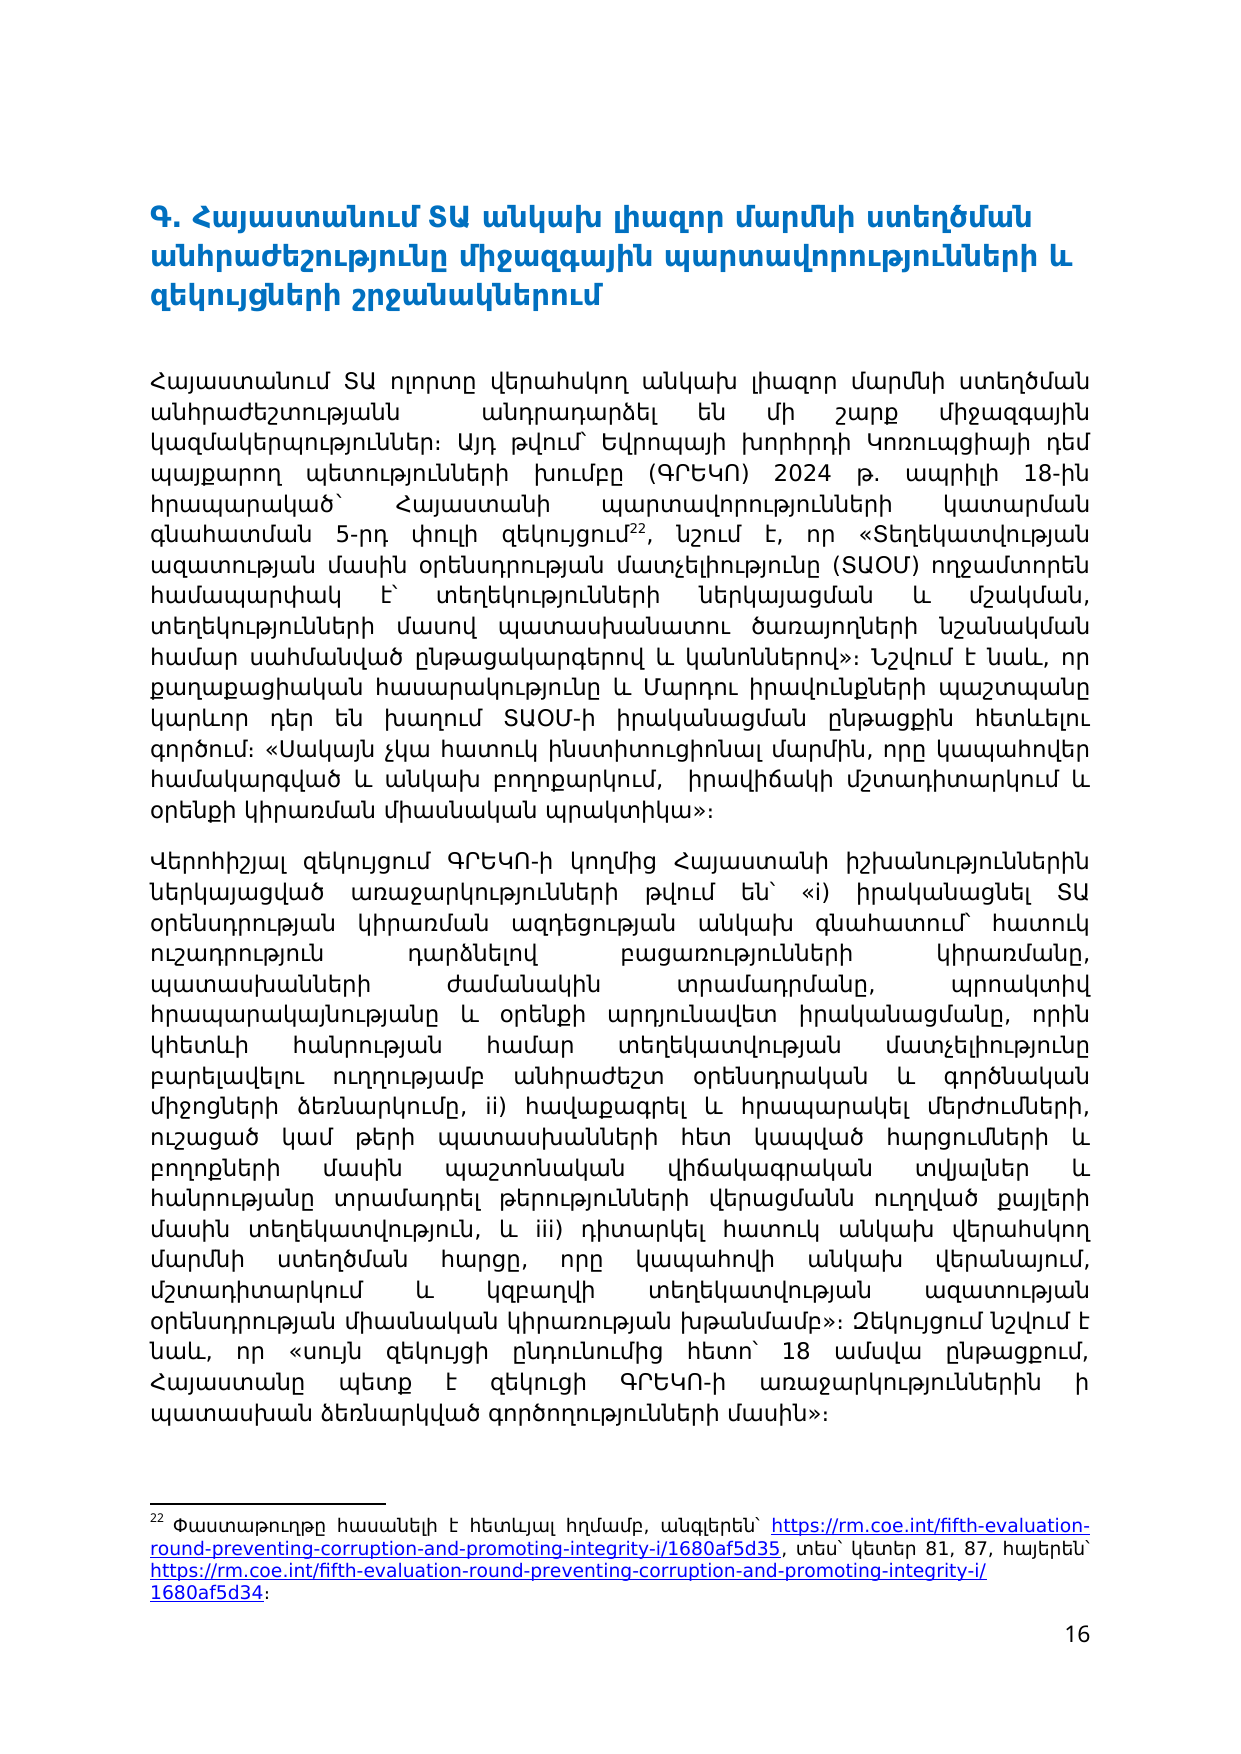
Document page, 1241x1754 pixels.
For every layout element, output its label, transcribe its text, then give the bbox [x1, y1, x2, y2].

text Հայաստանում ՏԱ ոլորտը վերահսկող անկախ լիազոր մարմնի ստեղծման անհրաժեշտությանն անդրադարձել են մի շարք միջազգային կազմակերպություններ։ Այդ թվում՝ Եվրոպայի խորհրդի Կոռուպցիայի դեմ պայքարող պետությունների խումբը (ԳՐԵԿՈ) 2024 թ․ ապրիլի 18-ին հրապարակած` Հայաստանի պարտավորությունների կատարման գնահատման 5-րդ փուլի զեկույցում, նշում է, որ «Տեղեկատվության ազատության մասին օրենսդրության մատչելիությունը (ՏԱՕՄ) ողջամտորեն համապարփակ է՝ տեղեկությունների ներկայացման և մշակման, տեղեկությունների մասով պատասխանատու ծառայողների նշանակման համար սահմանված ընթացակարգերով և կանոններով»։ Նշվում է նաև, որ քաղաքացիական հասարակությունը և Մարդու իրավունքների պաշտպանը կարևոր դեր են խաղում ՏԱՕՄ-ի իրականացման ընթացքին հետևելու գործում։ «Սակայն չկա հատուկ ինստիտուցիոնալ մարմին, որը կապահովեր համակարգված և անկախ բողոքարկում, իրավիճակի մշտադիտարկում և օրենքի կիրառման միասնական պրակտիկա»։ [150, 368, 1090, 824]
subtitle Գ. Հայաստանում ՏԱ անկախ լիազոր մարմնի ստեղծման անհրաժեշությունը միջազգային պարտավորությունների և զեկույցների շրջանակներում [150, 200, 1090, 312]
text Վերոհիշյալ զեկույցում ԳՐԵԿՈ-ի կողմից Հայաստանի իշխանություններին ներկայացված առաջարկությունների թվում են՝ «i) իրականացնել ՏԱ օրենսդրության կիրառման ազդեցության անկախ գնահատում՝ հատուկ ուշադրություն դարձնելով բացառությունների կիրառմանը, պատասխանների ժամանակին տրամադրմանը, պրոակտիվ հրապարակայնությանը և օրենքի արդյունավետ իրականացմանը, որին կհետևի հանրության համար տեղեկատվության մատչելիությունը բարելավելու ուղղությամբ անհրաժեշտ օրենսդրական և գործնական միջոցների ձեռնարկումը, ii) հավաքագրել և հրապարակել մերժումների, ուշացած կամ թերի պատասխանների հետ կապված հարցումների և բողոքների մասին պաշտոնական վիճակագրական տվյալներ և հանրությանը տրամադրել թերությունների վերացմանն ուղղված քայլերի մասին տեղեկատվություն, և iii) դիտարկել հատուկ անկախ վերահսկող մարմնի ստեղծման հարցը, որը կապահովի անկախ վերանայում, մշտադիտարկում և կզբաղվի տեղեկատվության ազատության օրենսդրության միասնական կիրառության խթանմամբ»։ Զեկույցում նշվում է նաև, որ «սույն զեկույցի ընդունումից հետո՝ 18 ամսվա ընթացքում, Հայաստանը պետք է զեկուցի ԳՐԵԿՈ-ի առաջարկություններին ի պատասխան ձեռնարկված գործողությունների մասին»։ [150, 848, 1090, 1426]
